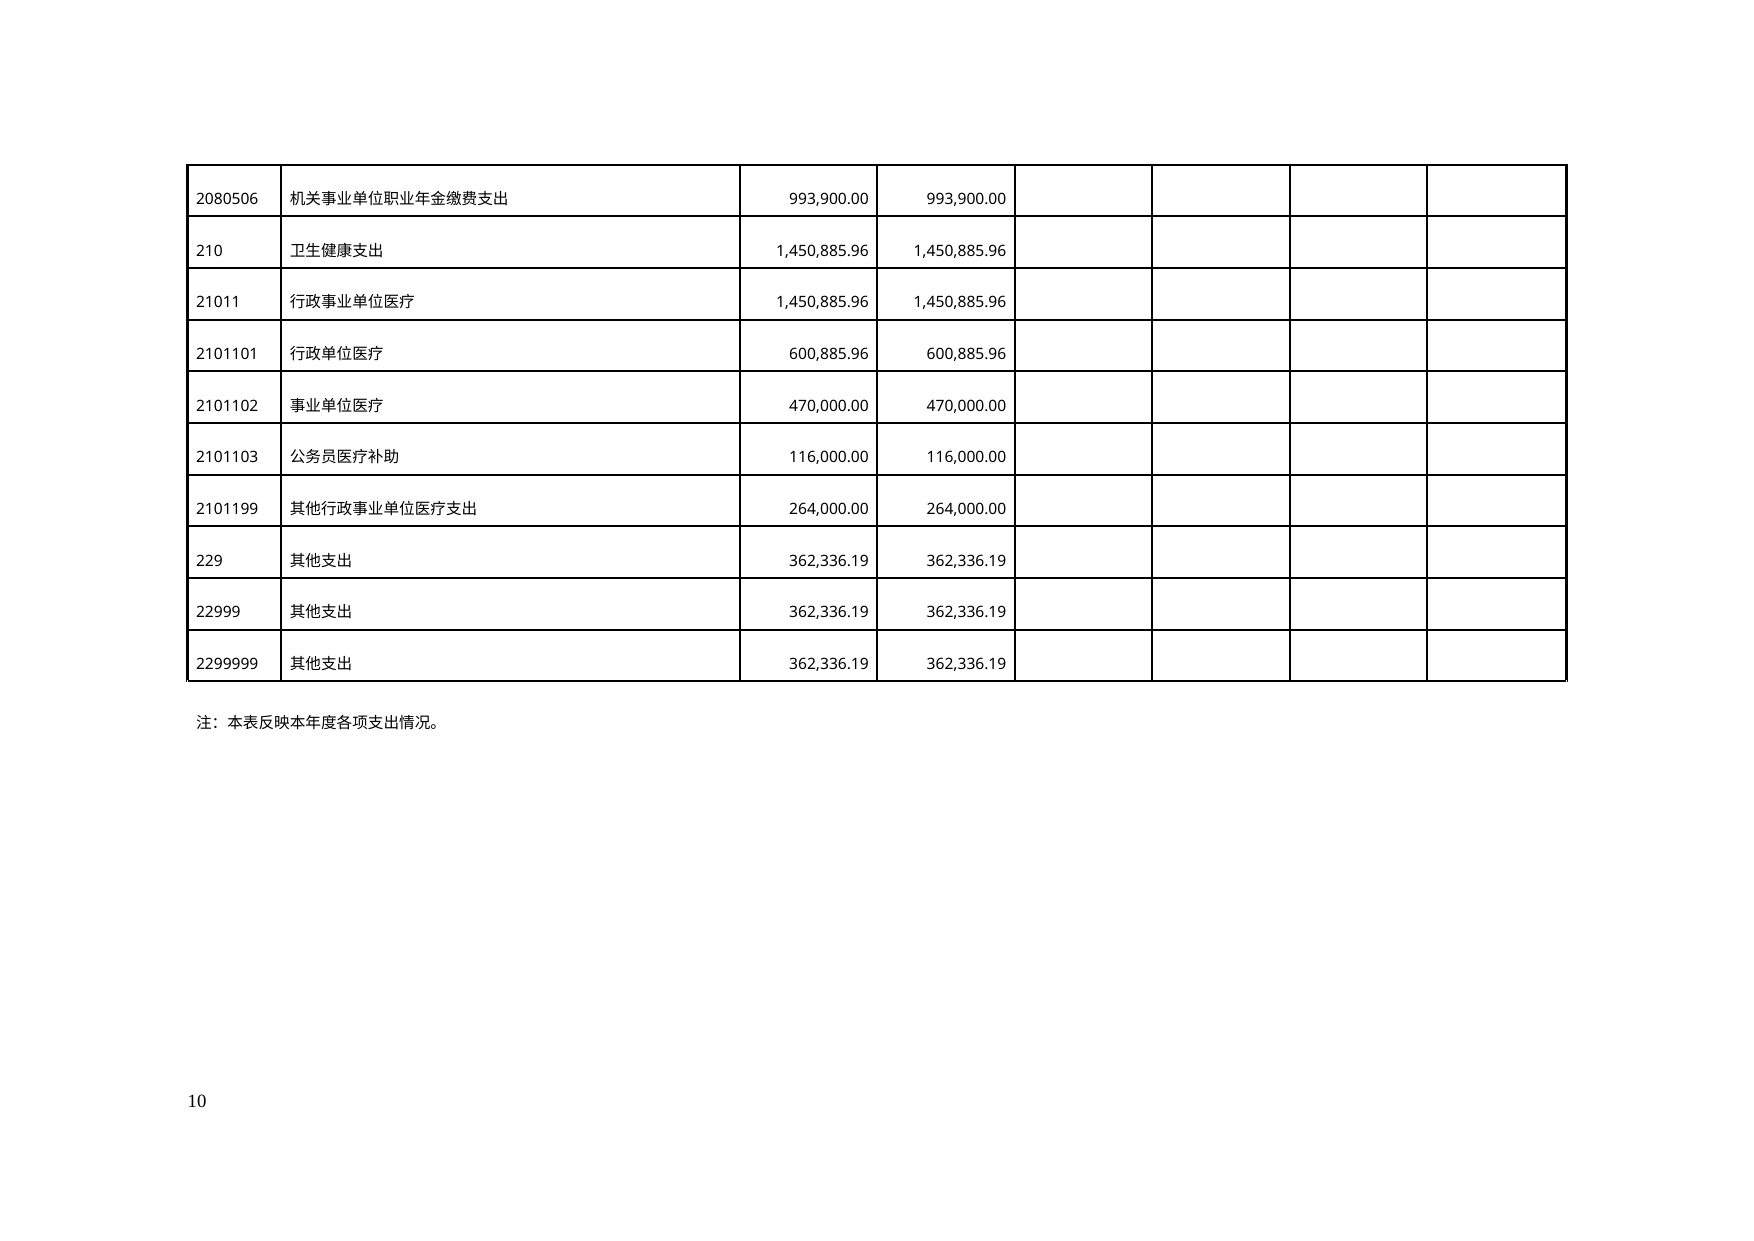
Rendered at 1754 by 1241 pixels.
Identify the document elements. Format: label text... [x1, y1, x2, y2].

table_cell [1428, 631, 1565, 680]
table_cell 116,000.00 [741, 424, 876, 473]
table_cell 993,900.00 [741, 166, 876, 215]
table_cell 其他行政事业单位医疗支出 [282, 476, 739, 525]
table_cell 993,900.00 [878, 166, 1014, 215]
table_cell 264,000.00 [878, 476, 1014, 525]
table_cell [1428, 527, 1565, 577]
table_cell [1016, 476, 1151, 525]
table_cell [1016, 527, 1151, 577]
table_cell 362,336.19 [878, 527, 1014, 577]
table_cell 2101103 [189, 424, 280, 473]
table_cell 注：本表反映本年度各项支出情况。 [188, 682, 1566, 746]
table_cell 行政单位医疗 [282, 321, 739, 370]
table_cell [1291, 476, 1426, 525]
table_cell [1153, 631, 1289, 680]
table_cell [1291, 527, 1426, 577]
table_cell [1153, 166, 1289, 215]
table_cell [1153, 269, 1289, 318]
table_cell 362,336.19 [878, 631, 1014, 680]
table_cell [1291, 321, 1426, 370]
table_cell 机关事业单位职业年金缴费支出 [282, 166, 739, 215]
table_cell 2101101 [189, 321, 280, 370]
table_cell 22999 [189, 579, 280, 628]
table_cell [1153, 527, 1289, 577]
table_cell 2101199 [189, 476, 280, 525]
table_cell 1,450,885.96 [878, 269, 1014, 318]
table_cell [1153, 217, 1289, 267]
table_cell 470,000.00 [878, 372, 1014, 422]
table_cell [1428, 424, 1565, 473]
table_cell 2101102 [189, 372, 280, 422]
table_cell [1016, 424, 1151, 473]
table_cell 600,885.96 [878, 321, 1014, 370]
table_cell [1291, 631, 1426, 680]
table_cell 116,000.00 [878, 424, 1014, 473]
table_cell 470,000.00 [741, 372, 876, 422]
table_cell [1016, 321, 1151, 370]
table_cell [1428, 269, 1565, 318]
table_cell [1291, 217, 1426, 267]
table_cell 卫生健康支出 [282, 217, 739, 267]
table_cell 行政事业单位医疗 [282, 269, 739, 318]
table_cell [1428, 579, 1565, 628]
table_cell 1,450,885.96 [741, 217, 876, 267]
table_cell [1016, 269, 1151, 318]
table_cell [1428, 217, 1565, 267]
table_cell 264,000.00 [741, 476, 876, 525]
table_cell [1016, 166, 1151, 215]
table_cell 362,336.19 [741, 631, 876, 680]
table_cell 其他支出 [282, 579, 739, 628]
table_cell [1153, 579, 1289, 628]
table_cell 210 [189, 217, 280, 267]
table_cell 362,336.19 [741, 579, 876, 628]
table_cell [1291, 579, 1426, 628]
table_cell 其他支出 [282, 631, 739, 680]
table_cell [1291, 166, 1426, 215]
table_cell [1291, 424, 1426, 473]
table_cell 362,336.19 [741, 527, 876, 577]
table_cell 1,450,885.96 [741, 269, 876, 318]
table_cell [1428, 321, 1565, 370]
table_cell [1291, 372, 1426, 422]
table_cell [1016, 372, 1151, 422]
table_cell 362,336.19 [878, 579, 1014, 628]
table_cell [1153, 372, 1289, 422]
table_cell [1016, 631, 1151, 680]
table_cell 229 [189, 527, 280, 577]
table_cell [1153, 424, 1289, 473]
table_cell [1016, 579, 1151, 628]
table_cell [1291, 269, 1426, 318]
table_cell [1153, 476, 1289, 525]
table_cell 2299999 [189, 631, 280, 680]
table_cell 1,450,885.96 [878, 217, 1014, 267]
table_cell 600,885.96 [741, 321, 876, 370]
table_cell 其他支出 [282, 527, 739, 577]
table_cell 21011 [189, 269, 280, 318]
table_cell [1016, 217, 1151, 267]
table_cell [1428, 476, 1565, 525]
table_cell [1428, 166, 1565, 215]
table_cell [1428, 372, 1565, 422]
table_cell 2080506 [189, 166, 280, 215]
table_cell 事业单位医疗 [282, 372, 739, 422]
table_cell [1153, 321, 1289, 370]
table_cell 公务员医疗补助 [282, 424, 739, 473]
